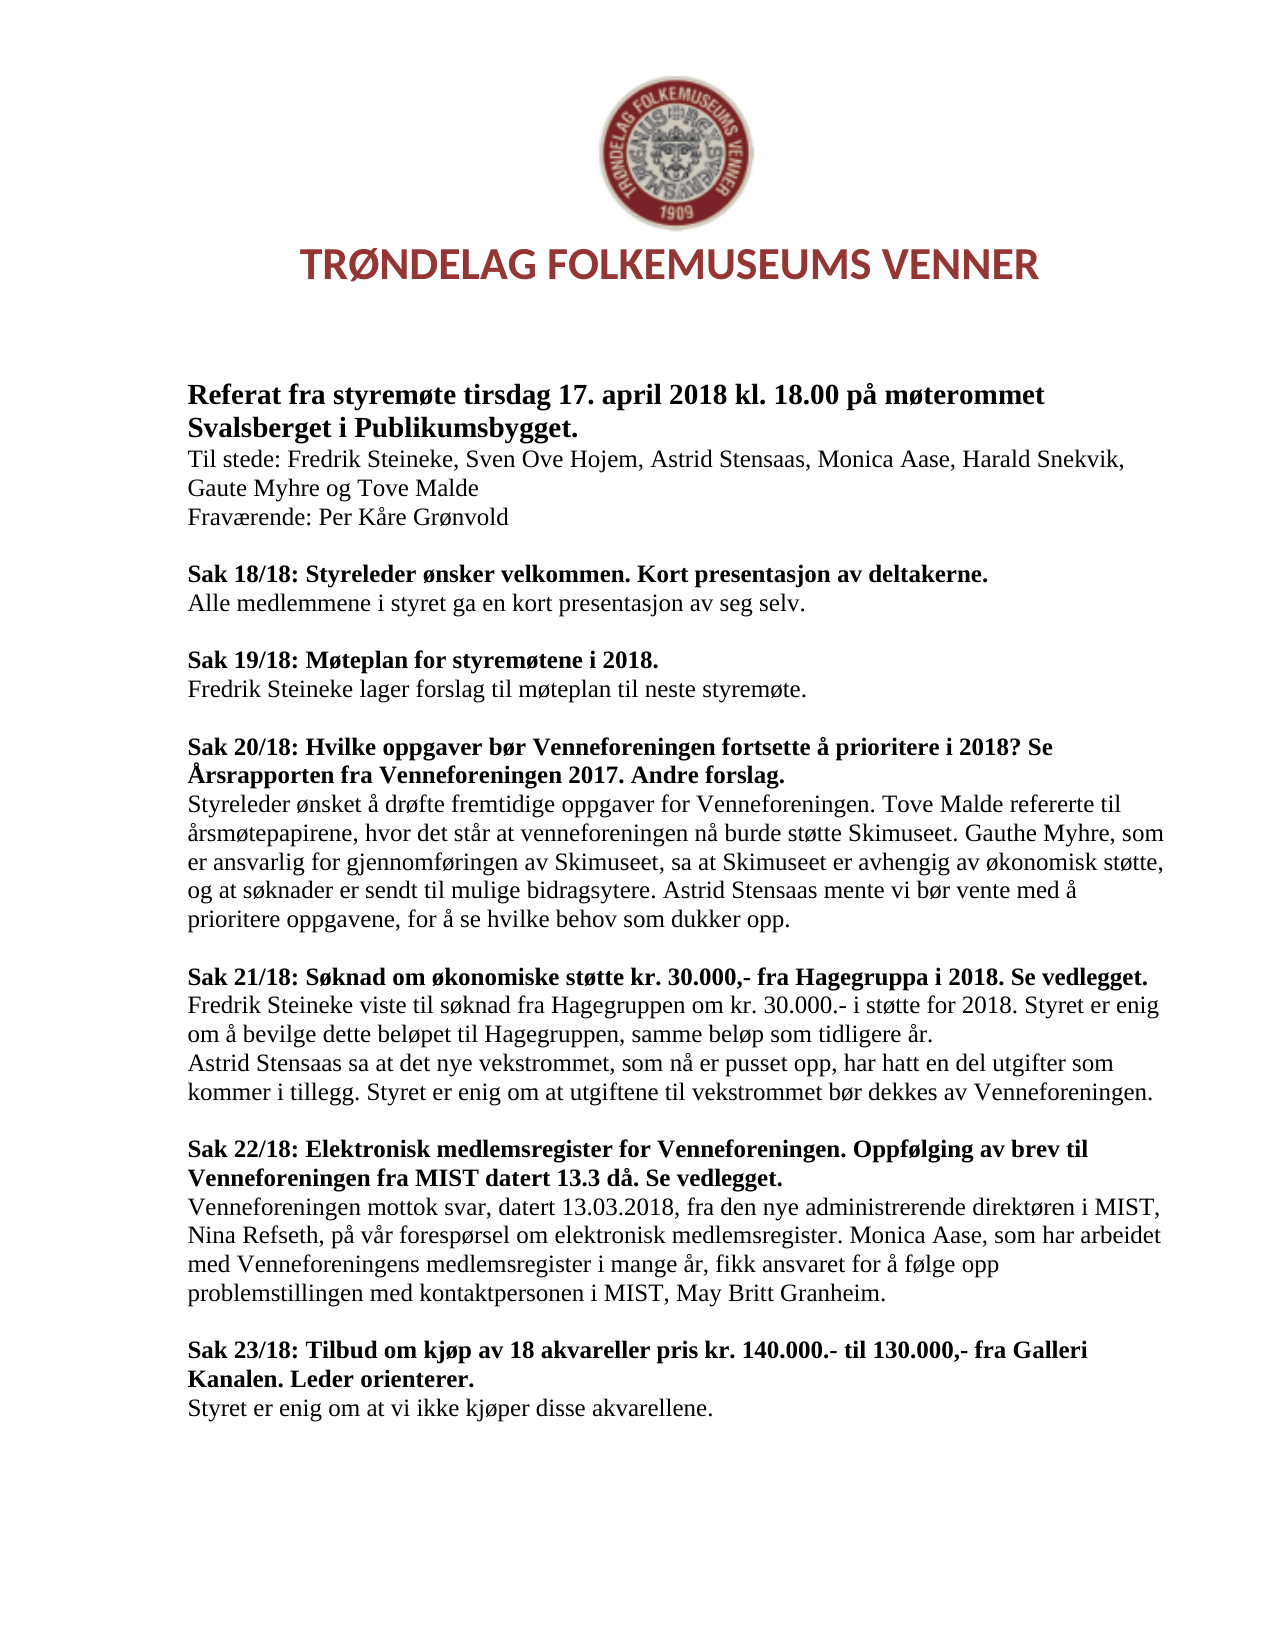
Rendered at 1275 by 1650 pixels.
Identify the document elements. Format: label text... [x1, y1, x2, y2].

text Venneforeningen mottok svar, datert 13.03.2018, fra den nye administrerende direktøren i MIST, Nina Refseth, på vår forespørsel om elektronisk medlemsregister. Monica Aase, som har arbeidet med Venneforeningens medlemsregister i mange år, fikk ansvaret for å følge opp problemstillingen med kontaktpersonen i MIST, May Britt Granheim. [187, 1192, 1167, 1307]
text Astrid Stensaas sa at det nye vekstrommet, som nå er pusset opp, har hatt en del utgifter som kommer i tillegg. Styret er enig om at utgiftene til vekstrommet bør dekkes av Venneforeningen. [187, 1048, 1167, 1105]
text Fredrik Steineke viste til søknad fra Hagegruppen om kr. 30.000.- i støtte for 2018. Styret er enig om å bevilge dette beløpet til Hagegruppen, samme beløp som tidligere år. [187, 990, 1167, 1048]
text Til stede: Fredrik Steineke, Sven Ove Hojem, Astrid Stensaas, Monica Aase, Harald Snekvik, Gaute Myhre og Tove Malde [187, 444, 1167, 502]
text Sak 19/18: Møteplan for styremøtene i 2018. [187, 645, 1167, 674]
text Sak 18/18: Styreleder ønsker velkommen. Kort presentasjon av deltakerne. [187, 559, 1167, 588]
text Fredrik Steineke lager forslag til møteplan til neste styremøte. [187, 674, 1167, 703]
text Referat fra styremøte tirsdag 17. april 2018 kl. 18.00 på møterommet Svalsberget i Publikumsbygget. [187, 377, 1167, 444]
text Styret er enig om at vi ikke kjøper disse akvarellene. [187, 1393, 1167, 1422]
text Sak 23/18: Tilbud om kjøp av 18 akvareller pris kr. 140.000.- til 130.000,- fra Galleri Kanalen. Leder orienterer. [187, 1335, 1167, 1393]
text Fraværende: Per Kåre Grønvold [187, 502, 1167, 530]
text Sak 20/18: Hvilke oppgaver bør Venneforeningen fortsette å prioritere i 2018? Se Årsrapporten fra Venneforeningen 2017. Andre forslag. [187, 732, 1167, 789]
text Alle medlemmene i styret ga en kort presentasjon av seg selv. [187, 588, 1167, 617]
text Sak 21/18: Søknad om økonomiske støtte kr. 30.000,- fra Hagegruppa i 2018. Se vedlegget. [187, 962, 1167, 990]
picture [596, 73, 758, 235]
text Sak 22/18: Elektronisk medlemsregister for Venneforeningen. Oppfølging av brev til Venneforeningen fra MIST datert 13.3 då. Se vedlegget. [187, 1134, 1167, 1192]
text Styreleder ønsket å drøfte fremtidige oppgaver for Venneforeningen. Tove Malde refererte til årsmøtepapirene, hvor det står at venneforeningen nå burde støtte Skimuseet. Gauthe Myhre, som er ansvarlig for gjennomføringen av Skimuseet, sa at Skimuseet er avhengig av økonomisk støtte, og at søknader er sendt til mulige bidragsytere. Astrid Stensaas mente vi bør vente med å prioritere oppgavene, for å se hvilke behov som dukker opp. [187, 789, 1167, 933]
